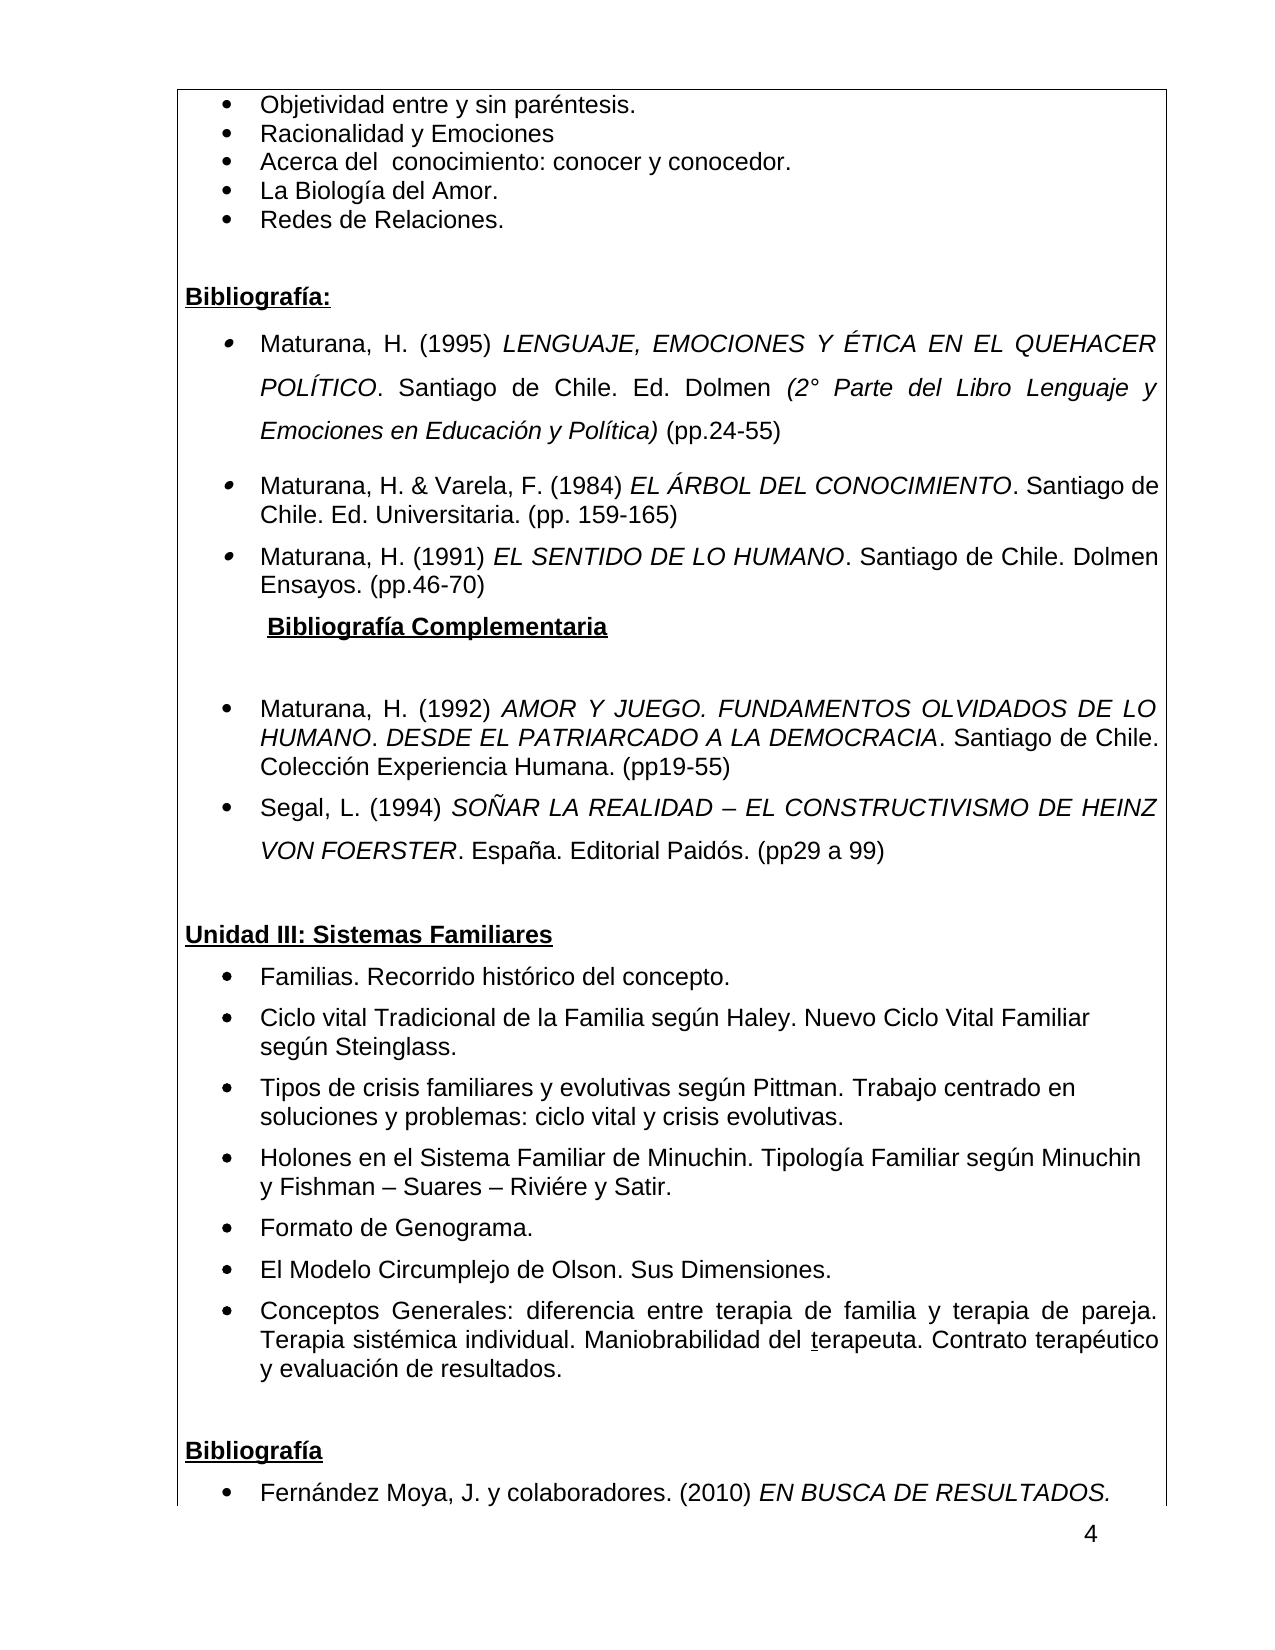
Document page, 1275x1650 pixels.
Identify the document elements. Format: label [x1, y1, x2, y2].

table_header [178, 90, 1166, 1506]
